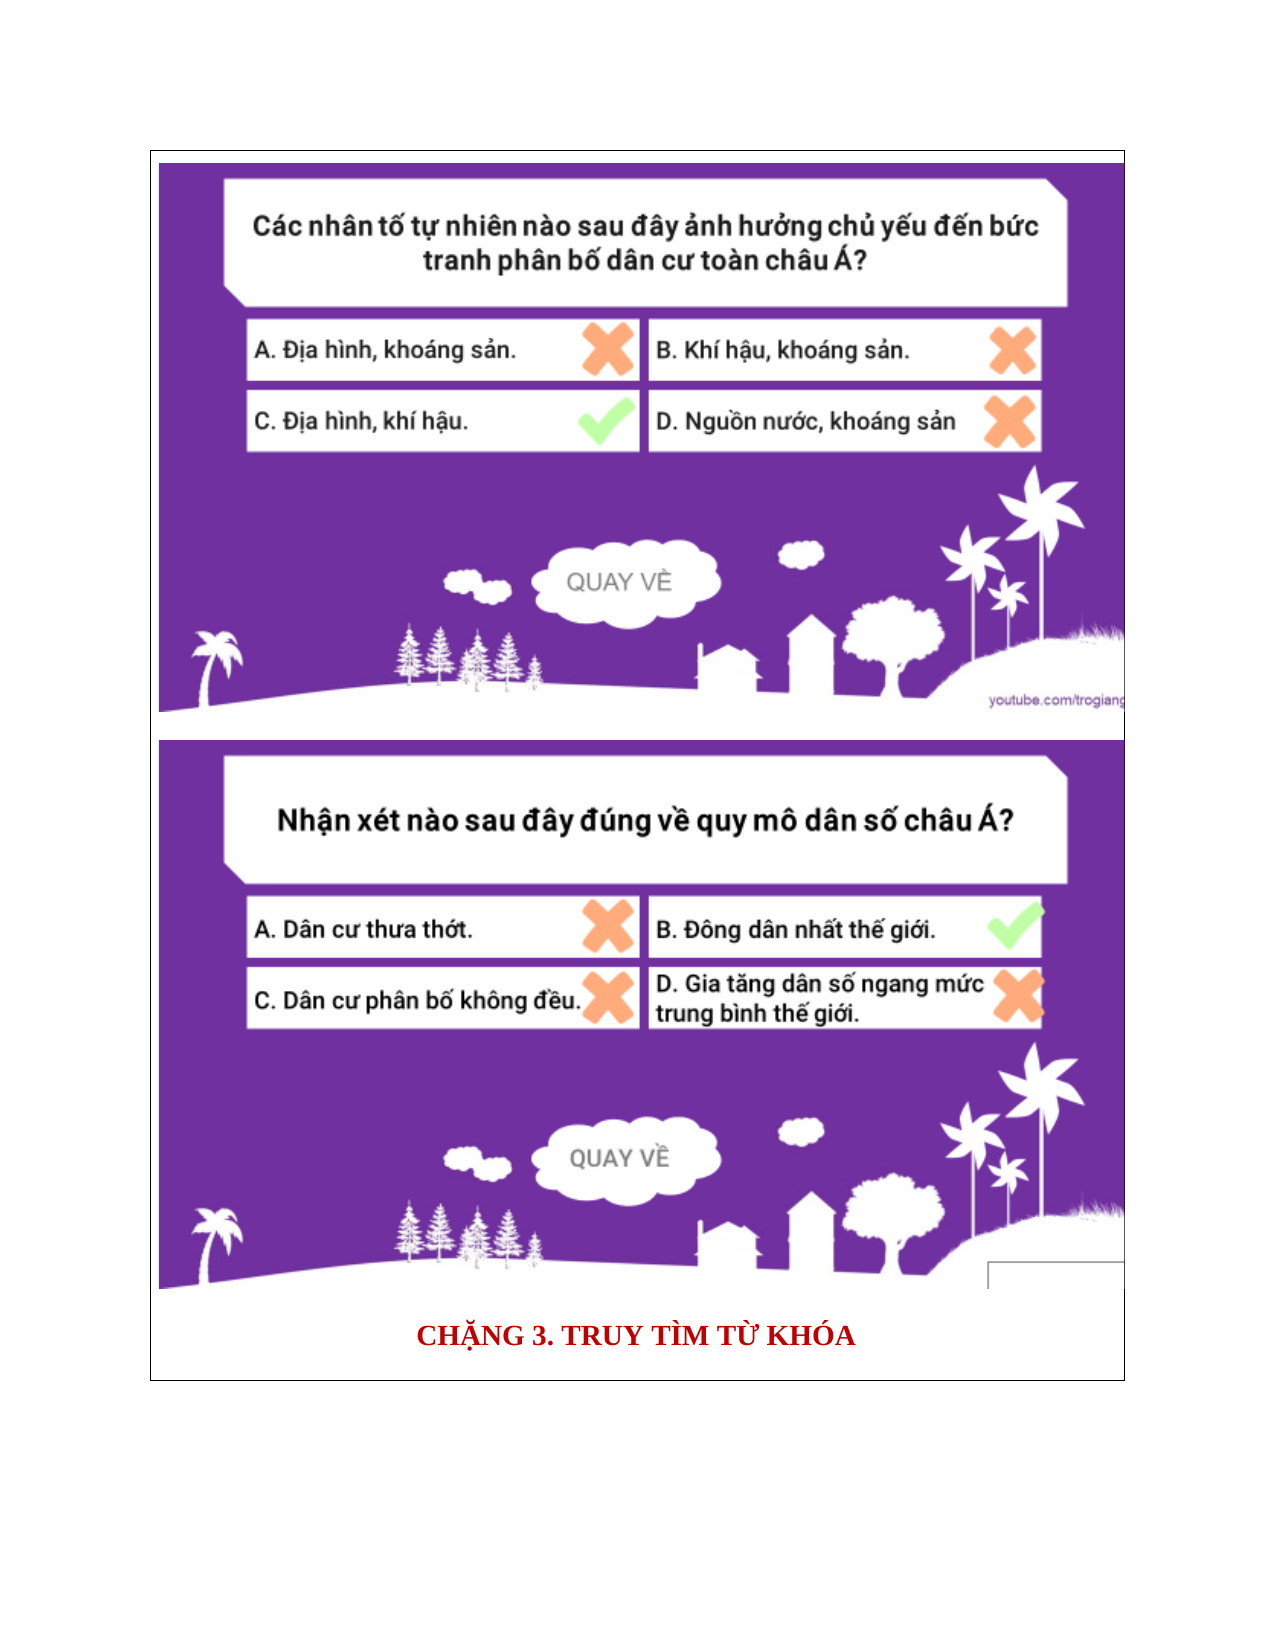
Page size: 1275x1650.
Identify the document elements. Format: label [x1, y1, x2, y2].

table_cell [151, 151, 1124, 1380]
picture [158, 163, 1125, 712]
picture [158, 740, 1125, 1289]
